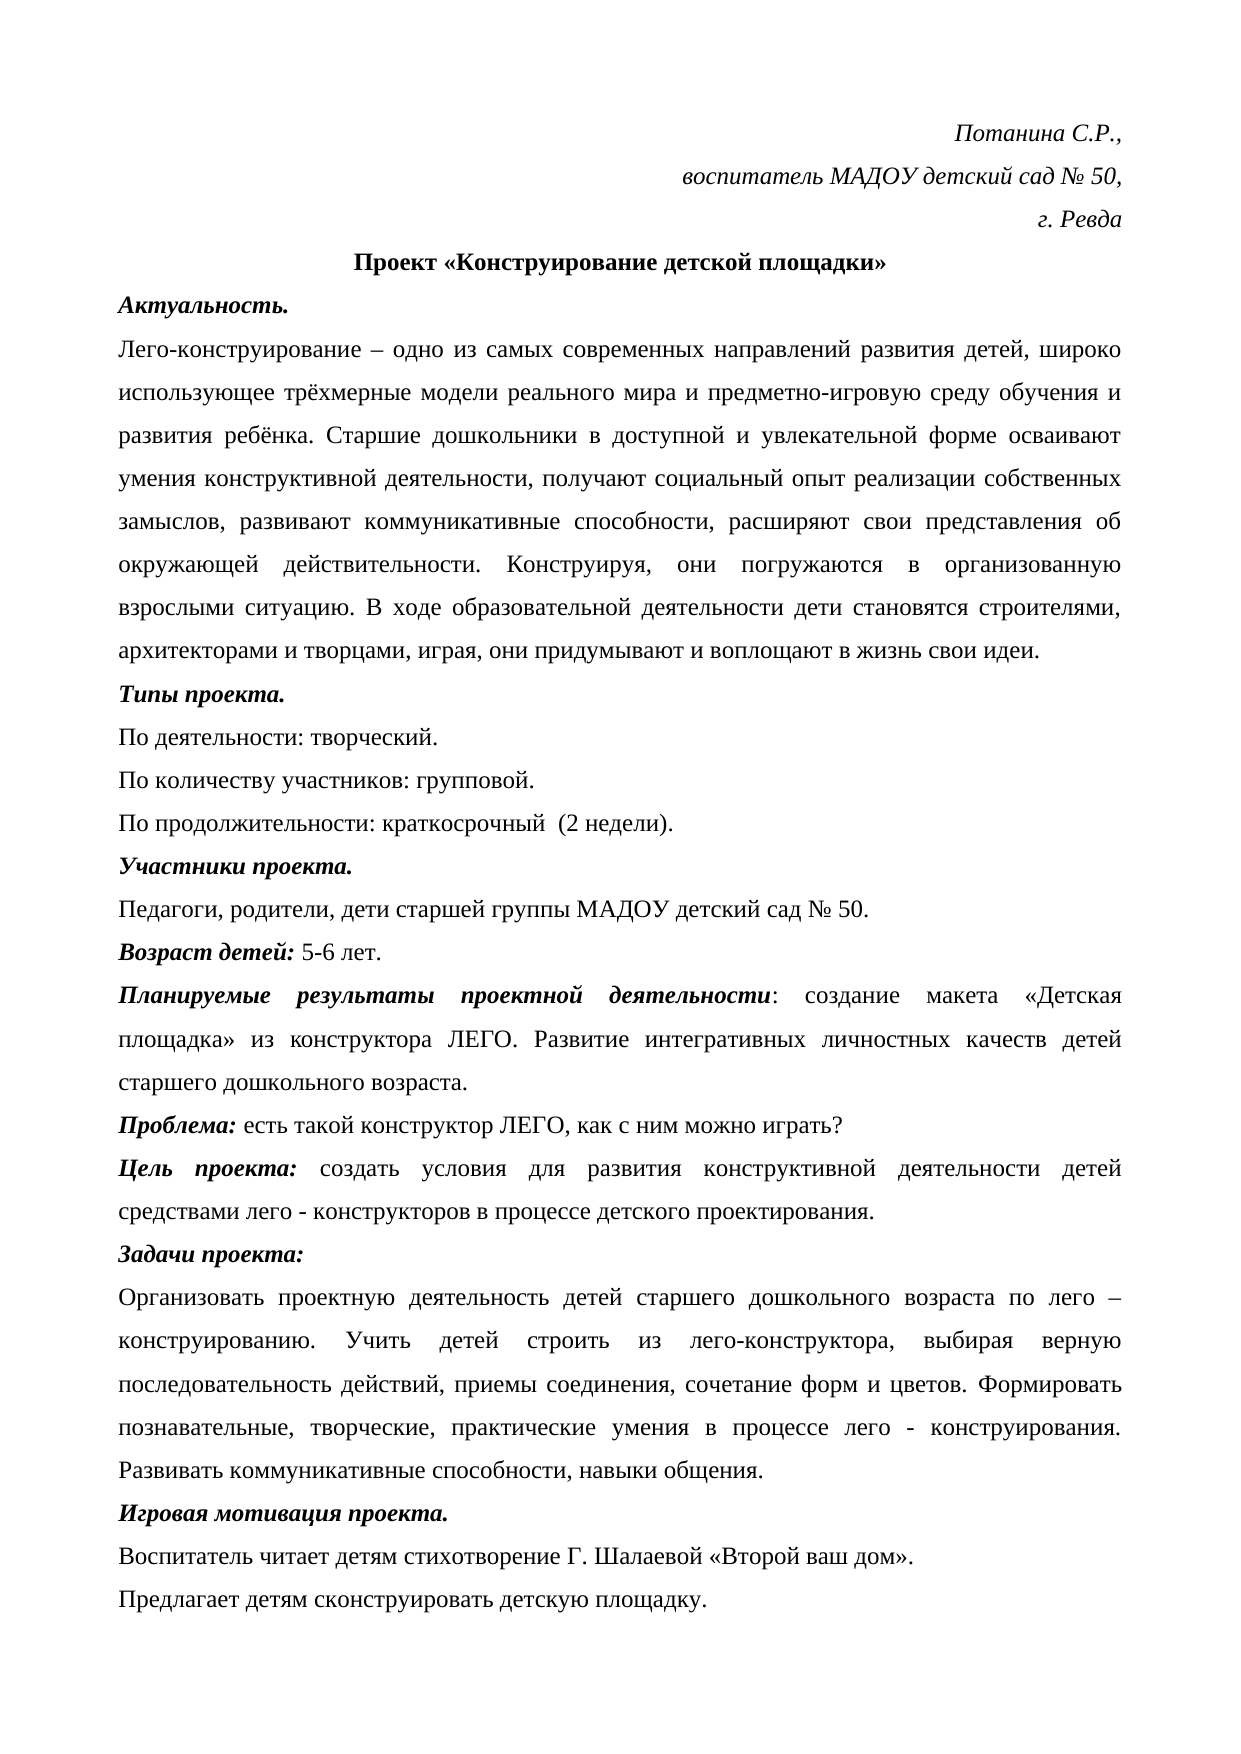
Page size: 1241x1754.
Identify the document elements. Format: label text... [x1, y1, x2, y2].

text Возраст детей: 5-6 лет. [118, 937, 1122, 966]
text Лего-конструирование – одно из самых современных направлений развития детей, широко использующее трёхмерные модели реального мира и предметно-игровую среду обучения и развития ребёнка. Старшие дошкольники в доступной и увлекательной форме осваивают умения конструктивной деятельности, получают социальный опыт реализации собственных замыслов, развивают коммуникативные способности, расширяют свои представления об окружающей действительности. Конструируя, они погружаются в организованную взрослыми ситуацию. В ходе образовательной деятельности дети становятся строителями, архитекторами и творцами, играя, они придумывают и воплощают в жизнь свои идеи. [118, 334, 1122, 664]
text Организовать проектную деятельность детей старшего дошкольного возраста по лего – конструированию. Учить детей строить из лего-конструктора, выбирая верную последовательность действий, приемы соединения, сочетание форм и цветов. Формировать познавательные, творческие, практические умения в процессе лего - конструирования. Развивать коммуникативные способности, навыки общения. [118, 1282, 1122, 1484]
text воспитатель МАДОУ детский сад № 50, [118, 161, 1122, 190]
text Типы проекта. [118, 679, 1122, 707]
text Воспитатель читает детям стихотворение Г. Шалаевой «Второй ваш дом». [118, 1541, 1122, 1570]
text Педагоги, родители, дети старшей группы МАДОУ детский сад № 50. [118, 894, 1122, 923]
text Потанина С.Р., [118, 118, 1122, 147]
text Планируемые результаты проектной деятельности: создание макета «Детская площадка» из конструктора ЛЕГО. Развитие интегративных личностных качеств детей старшего дошкольного возраста. [118, 981, 1122, 1096]
text Проект «Конструирование детской площадки» [118, 247, 1122, 276]
text По деятельности: творческий. [118, 722, 1122, 751]
text По количеству участников: групповой. [118, 765, 1122, 794]
text Участники проекта. [118, 851, 1122, 880]
text Проблема: есть такой конструктор ЛЕГО, как с ним можно играть? [118, 1110, 1122, 1139]
text г. Ревда [118, 204, 1122, 233]
text Задачи проекта: [118, 1239, 1122, 1268]
text Предлагает детям сконструировать детскую площадку. [118, 1584, 1115, 1613]
text Игровая мотивация проекта. [118, 1498, 1122, 1527]
text Цель проекта: создать условия для развития конструктивной деятельности детей средствами лего - конструкторов в процессе детского проектирования. [118, 1153, 1122, 1225]
text Актуальность. [118, 291, 1122, 319]
text По продолжительности: краткосрочный (2 недели). [118, 808, 1122, 837]
